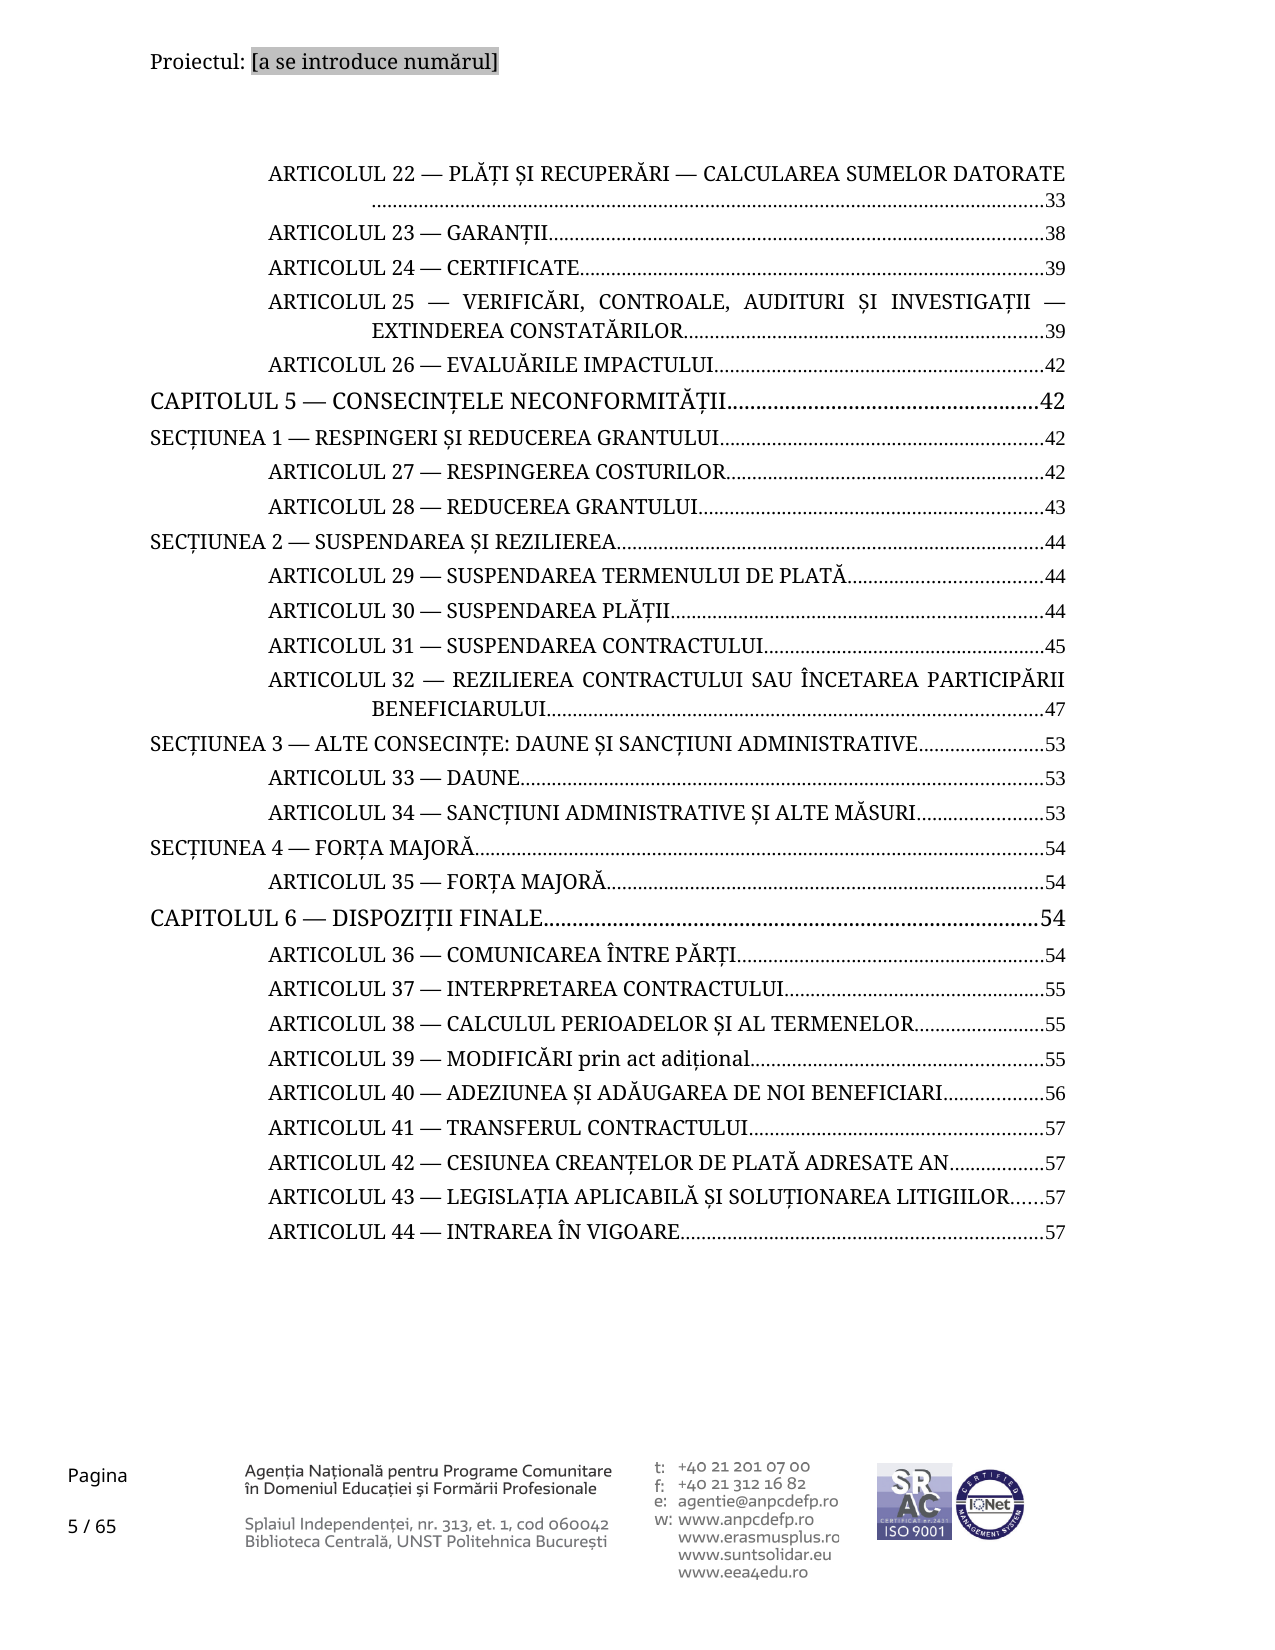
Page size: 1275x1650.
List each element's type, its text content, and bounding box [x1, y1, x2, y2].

text ARTICOLUL 24 — CERTIFICATE 39 [268, 253, 1066, 281]
text ARTICOLUL 28 — REDUCEREA GRANTULUI 43 [268, 492, 1066, 521]
text ARTICOLUL 39 — MODIFICĂRI prin act adițional 55 [268, 1044, 1066, 1072]
text ARTICOLUL 29 — SUSPENDAREA TERMENULUI DE PLATĂ 44 [268, 562, 1066, 590]
text ARTICOLUL 43 — LEGISLAȚIA APLICABILĂ ȘI SOLUȚIONAREA LITIGIILOR 57 [268, 1182, 1066, 1211]
text ARTICOLUL 22 — PLĂȚI ȘI RECUPERĂRI — CALCULAREA SUMELOR DATORATE 33 [268, 159, 1066, 212]
text CAPITOLUL 6 — DISPOZIȚII FINALE 54 [150, 902, 1110, 933]
text ARTICOLUL 30 — SUSPENDAREA PLĂȚII 44 [268, 596, 1066, 625]
text ARTICOLUL 31 — SUSPENDAREA CONTRACTULUI 45 [268, 631, 1066, 659]
text SECȚIUNEA 1 — RESPINGERI ȘI REDUCEREA GRANTULUI 42 [150, 423, 1066, 451]
text ARTICOLUL 41 — TRANSFERUL CONTRACTULUI 57 [268, 1113, 1066, 1142]
text ARTICOLUL 40 — ADEZIUNEA ȘI ADĂUGAREA DE NOI BENEFICIARI 56 [268, 1078, 1066, 1107]
text ARTICOLUL 25 — VERIFICĂRI, CONTROALE, AUDITURI ȘI INVESTIGAȚII — EXTINDEREA CONSTATĂRILOR 39 [268, 287, 1066, 344]
text ARTICOLUL 42 — CESIUNEA CREANȚELOR DE PLATĂ ADRESATE AN 57 [268, 1148, 1066, 1176]
text CAPITOLUL 5 — CONSECINȚELE NECONFORMITĂȚII 42 [150, 385, 1110, 417]
picture [654, 1462, 840, 1580]
text ARTICOLUL 37 — INTERPRETAREA CONTRACTULUI 55 [268, 974, 1066, 1003]
text ARTICOLUL 27 — RESPINGEREA COSTURILOR 42 [268, 457, 1066, 486]
text SECȚIUNEA 4 — FORȚA MAJORĂ 54 [150, 833, 1066, 861]
text ARTICOLUL 34 — SANCȚIUNI ADMINISTRATIVE ȘI ALTE MĂSURI 53 [268, 798, 1066, 827]
text ARTICOLUL 33 — DAUNE 53 [268, 763, 1066, 792]
text ARTICOLUL 23 — GARANȚII 38 [268, 218, 1066, 247]
text ARTICOLUL 32 — REZILIEREA CONTRACTULUI SAU ÎNCETAREA PARTICIPĂRII BENEFICIARULUI 47 [268, 666, 1066, 722]
text ARTICOLUL 26 — EVALUĂRILE IMPACTULUI 42 [268, 351, 1066, 379]
text ARTICOLUL 44 — INTRAREA ÎN VIGOARE 57 [268, 1217, 1066, 1246]
picture [244, 1462, 629, 1553]
text ARTICOLUL 36 — COMUNICAREA ÎNTRE PĂRȚI 54 [268, 940, 1066, 968]
text ARTICOLUL 38 — CALCULUL PERIOADELOR ȘI AL TERMENELOR 55 [268, 1009, 1066, 1037]
text SECȚIUNEA 2 — SUSPENDAREA ȘI REZILIEREA 44 [150, 527, 1066, 555]
text SECȚIUNEA 3 — ALTE CONSECINȚE: DAUNE ȘI SANCȚIUNI ADMINISTRATIVE 53 [150, 729, 1066, 757]
text ARTICOLUL 35 — FORȚA MAJORĂ 54 [268, 867, 1066, 896]
